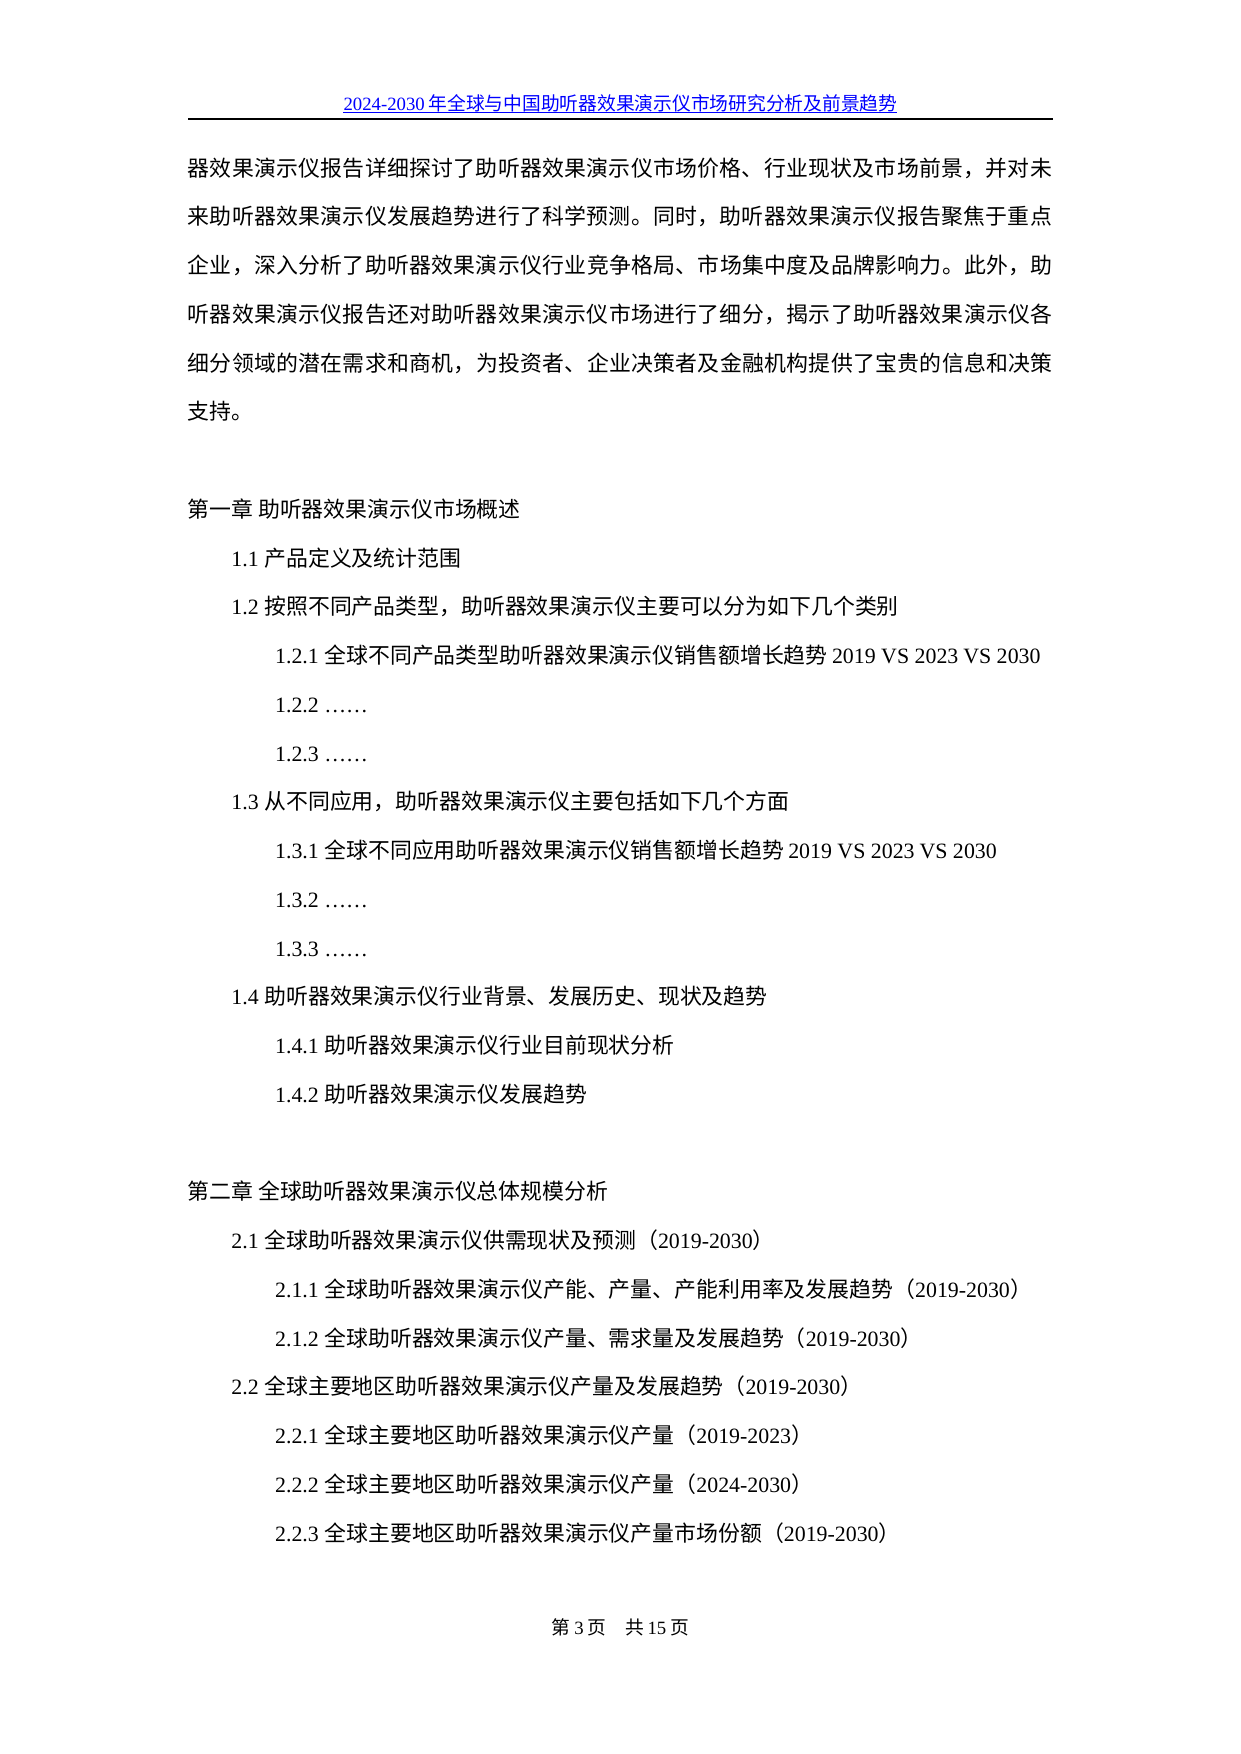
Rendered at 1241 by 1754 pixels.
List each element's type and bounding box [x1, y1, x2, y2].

text [187, 150, 1053, 1548]
